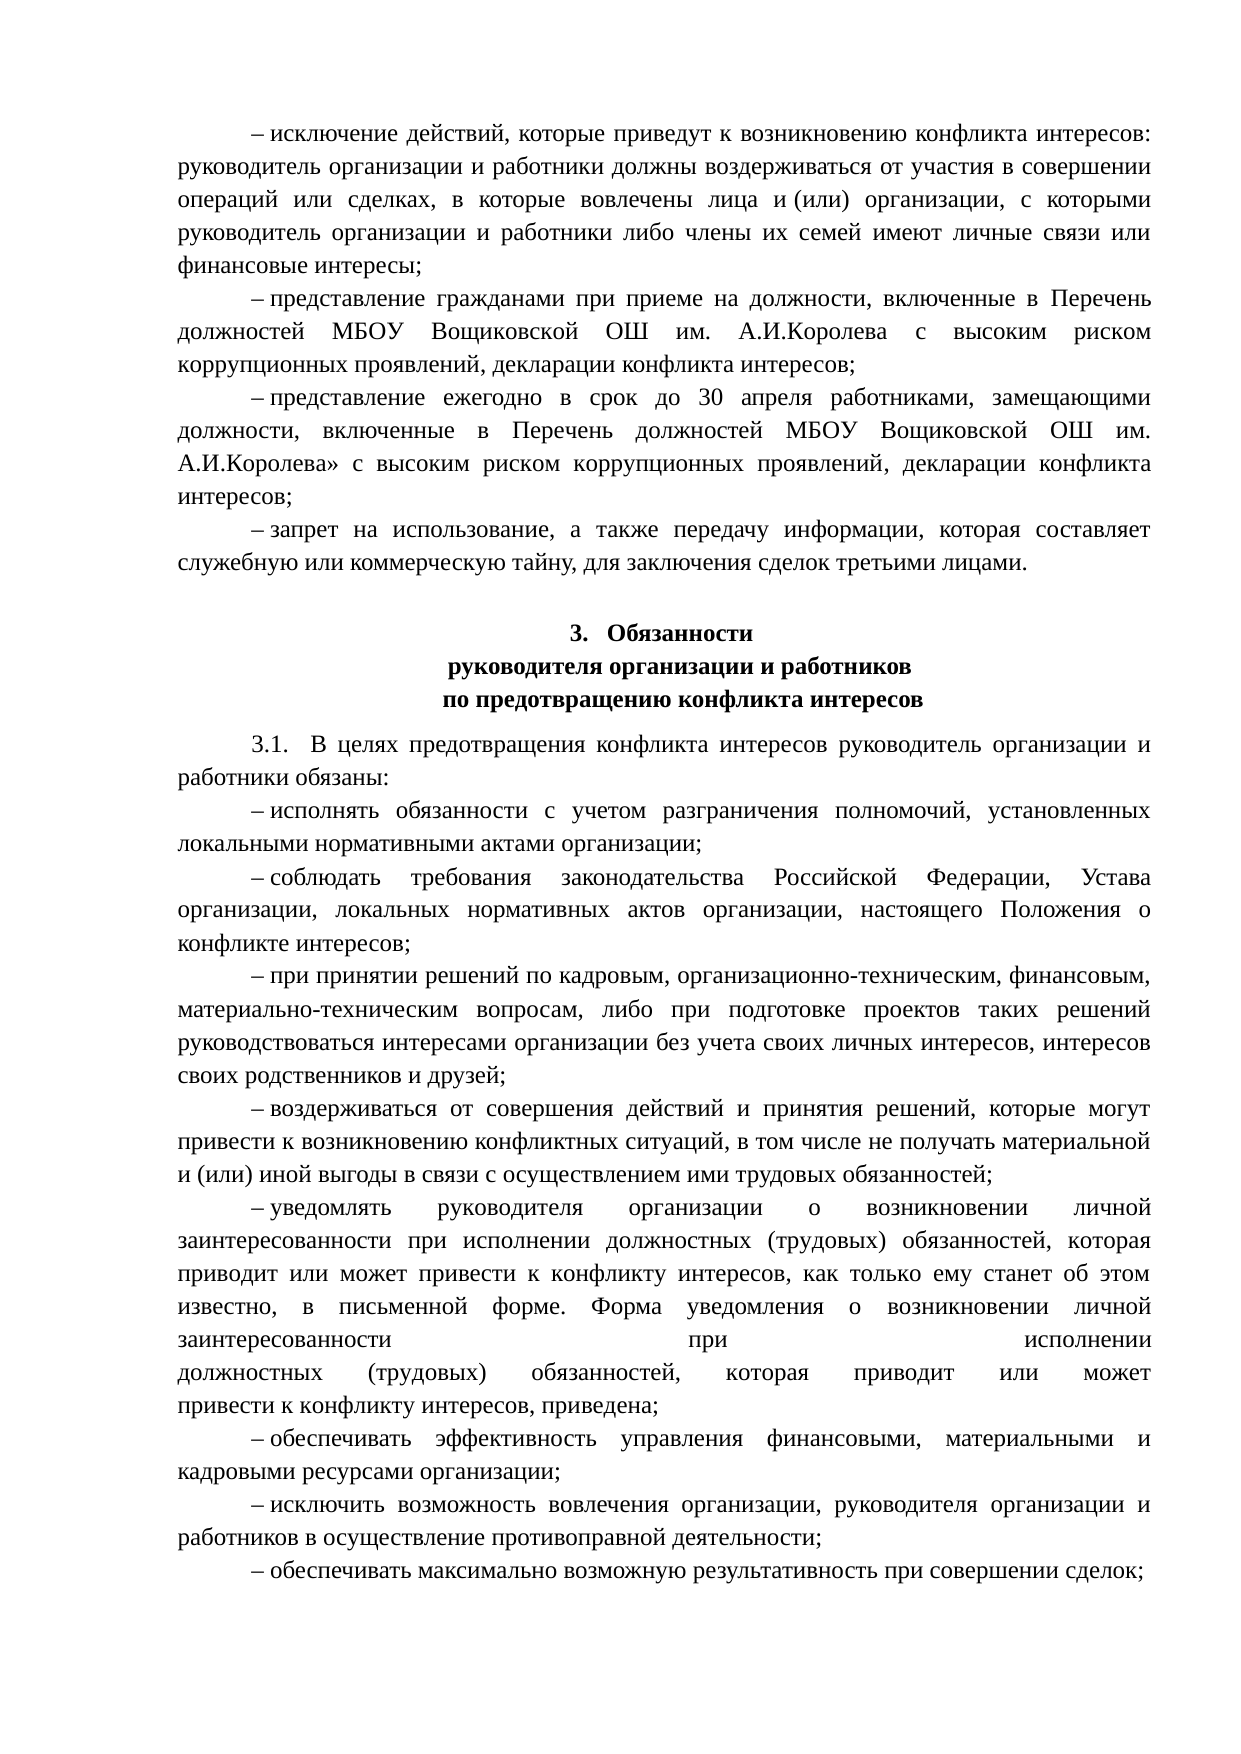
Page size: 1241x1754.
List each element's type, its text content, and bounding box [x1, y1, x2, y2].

text – запрет на использование, а также передачу информации, которая составляет служебную или коммерческую тайну, для заключения сделок третьими лицами. [177, 514, 1152, 576]
text – исключение действий, которые приведут к возникновению конфликта интересов: руководитель организации и работники должны воздерживаться от участия в совершении операций или сделках, в которые вовлечены лица и (или) организации, с которыми руководитель организации и работники либо члены их семей имеют личные связи или финансовые интересы; [177, 118, 1152, 279]
text – исключить возможность вовлечения организации, руководителя организации и работников в осуществление противоправной деятельности; [177, 1489, 1152, 1551]
text – обеспечивать эффективность управления финансовыми, материальными и кадровыми ресурсами организации; [177, 1423, 1152, 1485]
text – воздерживаться от совершения действий и принятия решений, которые могут привести к возникновению конфликтных ситуаций, в том числе не получать материальной и (или) иной выгоды в связи с осуществлением ими трудовых обязанностей; [177, 1093, 1152, 1187]
text – представление ежегодно в срок до 30 апреля работниками, замещающими должности, включенные в Перечень должностей МБОУ Вощиковской ОШ им. А.И.Королева» с высоким риском коррупционных проявлений, декларации конфликта интересов; [177, 382, 1152, 510]
list В целях предотвращения конфликта интересов руководитель организации и работники обязаны: [177, 729, 1152, 791]
list Обязанности руководителя организации и работников по предотвращению конфликта интересов [177, 618, 1152, 713]
text – при принятии решений по кадровым, организационно-техническим, финансовым, материально-техническим вопросам, либо при подготовке проектов таких решений руководствоваться интересами организации без учета своих личных интересов, интересов своих родственников и друзей; [177, 961, 1152, 1088]
text – соблюдать требования законодательства Российской Федерации, Устава организации, локальных нормативных актов организации, настоящего Положения о конфликте интересов; [177, 862, 1152, 956]
text – исполнять обязанности с учетом разграничения полномочий, установленных локальными нормативными актами организации; [177, 796, 1152, 857]
text – представление гражданами при приеме на должности, включенные в Перечень должностей МБОУ Вощиковской ОШ им. А.И.Королева с высоким риском коррупционных проявлений, декларации конфликта интересов; [177, 283, 1152, 378]
text – обеспечивать максимально возможную результативность при совершении сделок; [177, 1555, 1152, 1584]
text – уведомлять руководителя организации о возникновении личной заинтересованности при исполнении должностных (трудовых) обязанностей, которая приводит или может привести к конфликту интересов, как только ему станет об этом известно, в письменной форме. Форма уведомления о возникновении личной заинтересованности при исполнении должностных (трудовых) обязанностей, которая приводит или может привести к конфликту интересов, приведена; [177, 1192, 1152, 1419]
